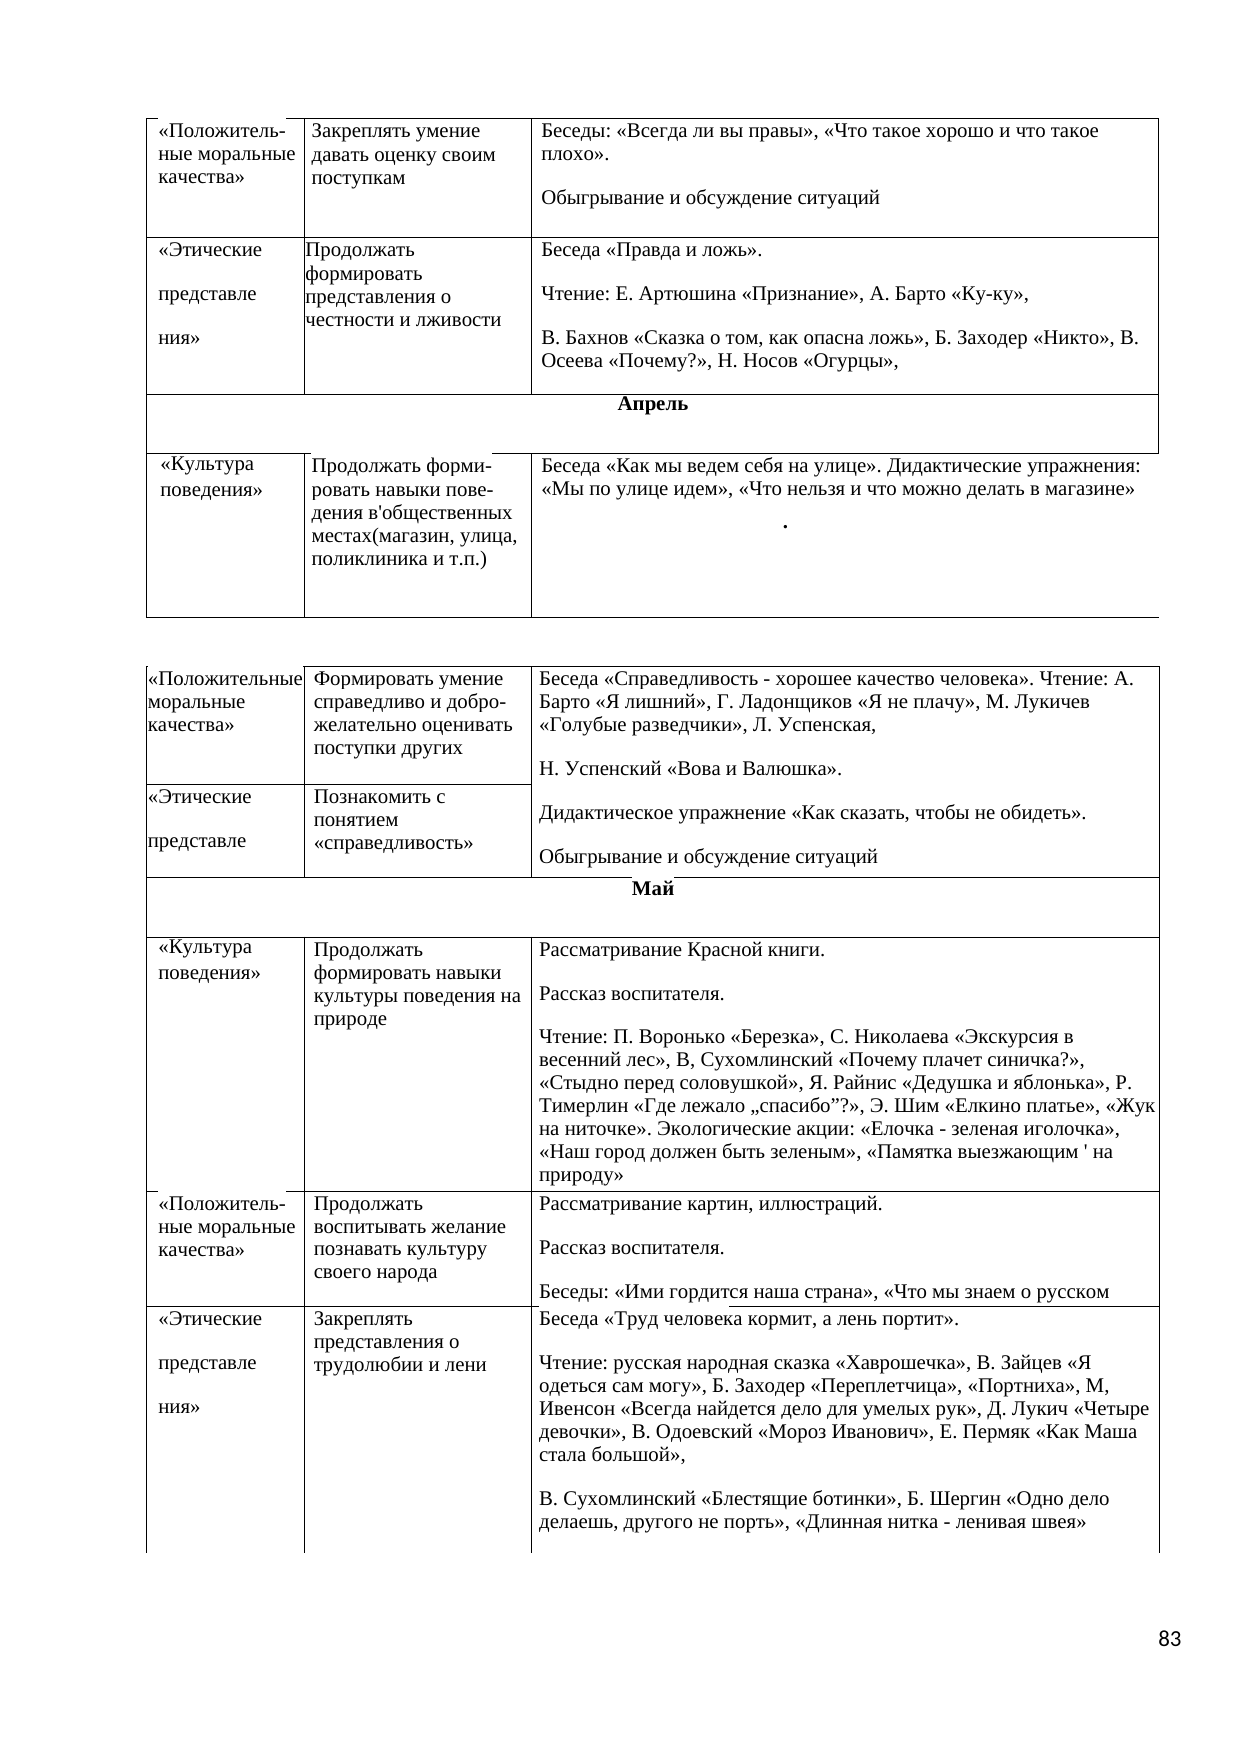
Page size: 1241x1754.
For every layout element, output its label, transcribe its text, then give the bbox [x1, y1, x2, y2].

table_cell Беседа «Труд человека кормит, а лень портит». Чтение: русская народная сказка «Хаврошечка», В. Зайцев «Я одеться сам могу», Б. Заходер «Переплетчица», «Портниха», М, Ивенсон «Всегда найдется дело для умелых рук», Д. Лукич «Четыре девочки», В. Одоевский «Мороз Иванович», Е. Пермяк «Как Маша стала большой», В. Сухомлинский «Блестящие ботинки», Б. Шергин «Одно дело делаешь, другого не порть», «Длинная нитка - ленивая швея» [532, 1307, 1159, 1553]
table_cell Беседы: «Всегда ли вы правы», «Что такое хорошо и что такое плохо». Обыгрывание и обсуждение ситуаций [532, 119, 1158, 237]
table_cell Рассматривание Красной книги. Рассказ воспитателя. Чтение: П. Воронько «Березка», С. Николаева «Экскурсия в весенний лес», В, Сухомлинский «Почему плачет синичка?», «Стыдно перед соловушкой», Я. Райнис «Дедушка и яблонька», Р. Тимерлин «Где лежало „спасибо”?», Э. Шим «Елкино платье», «Жук на ниточке». Экологические акции: «Елочка - зеленая иголочка», «Наш город должен быть зеленым», «Памятка выезжающим ' на природу» [532, 938, 1159, 1191]
table_cell Закреплять представления о трудолюбии и лени [305, 1307, 531, 1553]
table_cell Познакомить с понятием «справедливость» [305, 785, 531, 877]
table_cell Беседа «Правда и ложь». Чтение: Е. Артюшина «Признание», А. Барто «Ку-ку», В. Бахнов «Сказка о том, как опасна ложь», Б. Заходер «Никто», В. Осеева «Почему?», Н. Носов «Огурцы», В. Сухомлинский «Как мальчики съели мед», «Почему ты вчера не искал мои очки?», Л. Толстой «Косточка» [532, 238, 1158, 394]
table_cell Продолжать формировать навыки культуры поведения на природе [305, 938, 531, 1191]
table_header Беседа «Справедливость - хорошее качество человека». Чтение: А. Барто «Я лишний», Г. Ладонщиков «Я не плачу», М. Лукичев «Голубые разведчики», Л. Успенская, Н. Успенский «Вова и Валюшка». Дидактическое упражнение «Как сказать, чтобы не обидеть». Обыгрывание и обсуждение ситуаций [532, 667, 1159, 877]
table_cell «Этические представле ния» [147, 238, 304, 394]
table_cell Апрель [147, 395, 1158, 453]
table_cell Закреплять умение давать оценку своим поступкам [305, 119, 531, 237]
table_cell «Положительные моральные качества» [147, 119, 304, 237]
table_cell Беседа «Как мы ведем себя на улице». Дидактические упражнения: «Мы по улице идем», «Что нельзя и что можно делать в магазине» . [532, 454, 1159, 617]
table_cell «Положительные моральные качества» [147, 1192, 304, 1306]
table_cell Рассматривание картин, иллюстраций. Рассказ воспитателя. Беседы: «Ими гордится наша страна», «Что мы знаем о русском народном искусстве» [532, 1192, 1159, 1306]
table_cell Май [147, 878, 1159, 937]
table_header «Положительные моральные качества» [147, 667, 304, 784]
table_cell «Культура поведения» [147, 938, 304, 1191]
table_cell «Культура поведения» [147, 454, 304, 617]
table_cell Продолжать воспитывать желание познавать культуру своего народа [305, 1192, 531, 1306]
table_cell Продолжать формировать навыки поведения в'общественных местах(магазин, улица, поликлиника и т.п.) [305, 454, 531, 617]
table_header Формировать умение справедливо и доброжелательно оценивать поступки других [305, 667, 531, 784]
table_cell «Этические представле ния» [147, 785, 304, 877]
table_cell Продолжать формировать представления о честности и лживости [305, 238, 531, 394]
table_cell «Этические представле ния» [147, 1307, 304, 1553]
